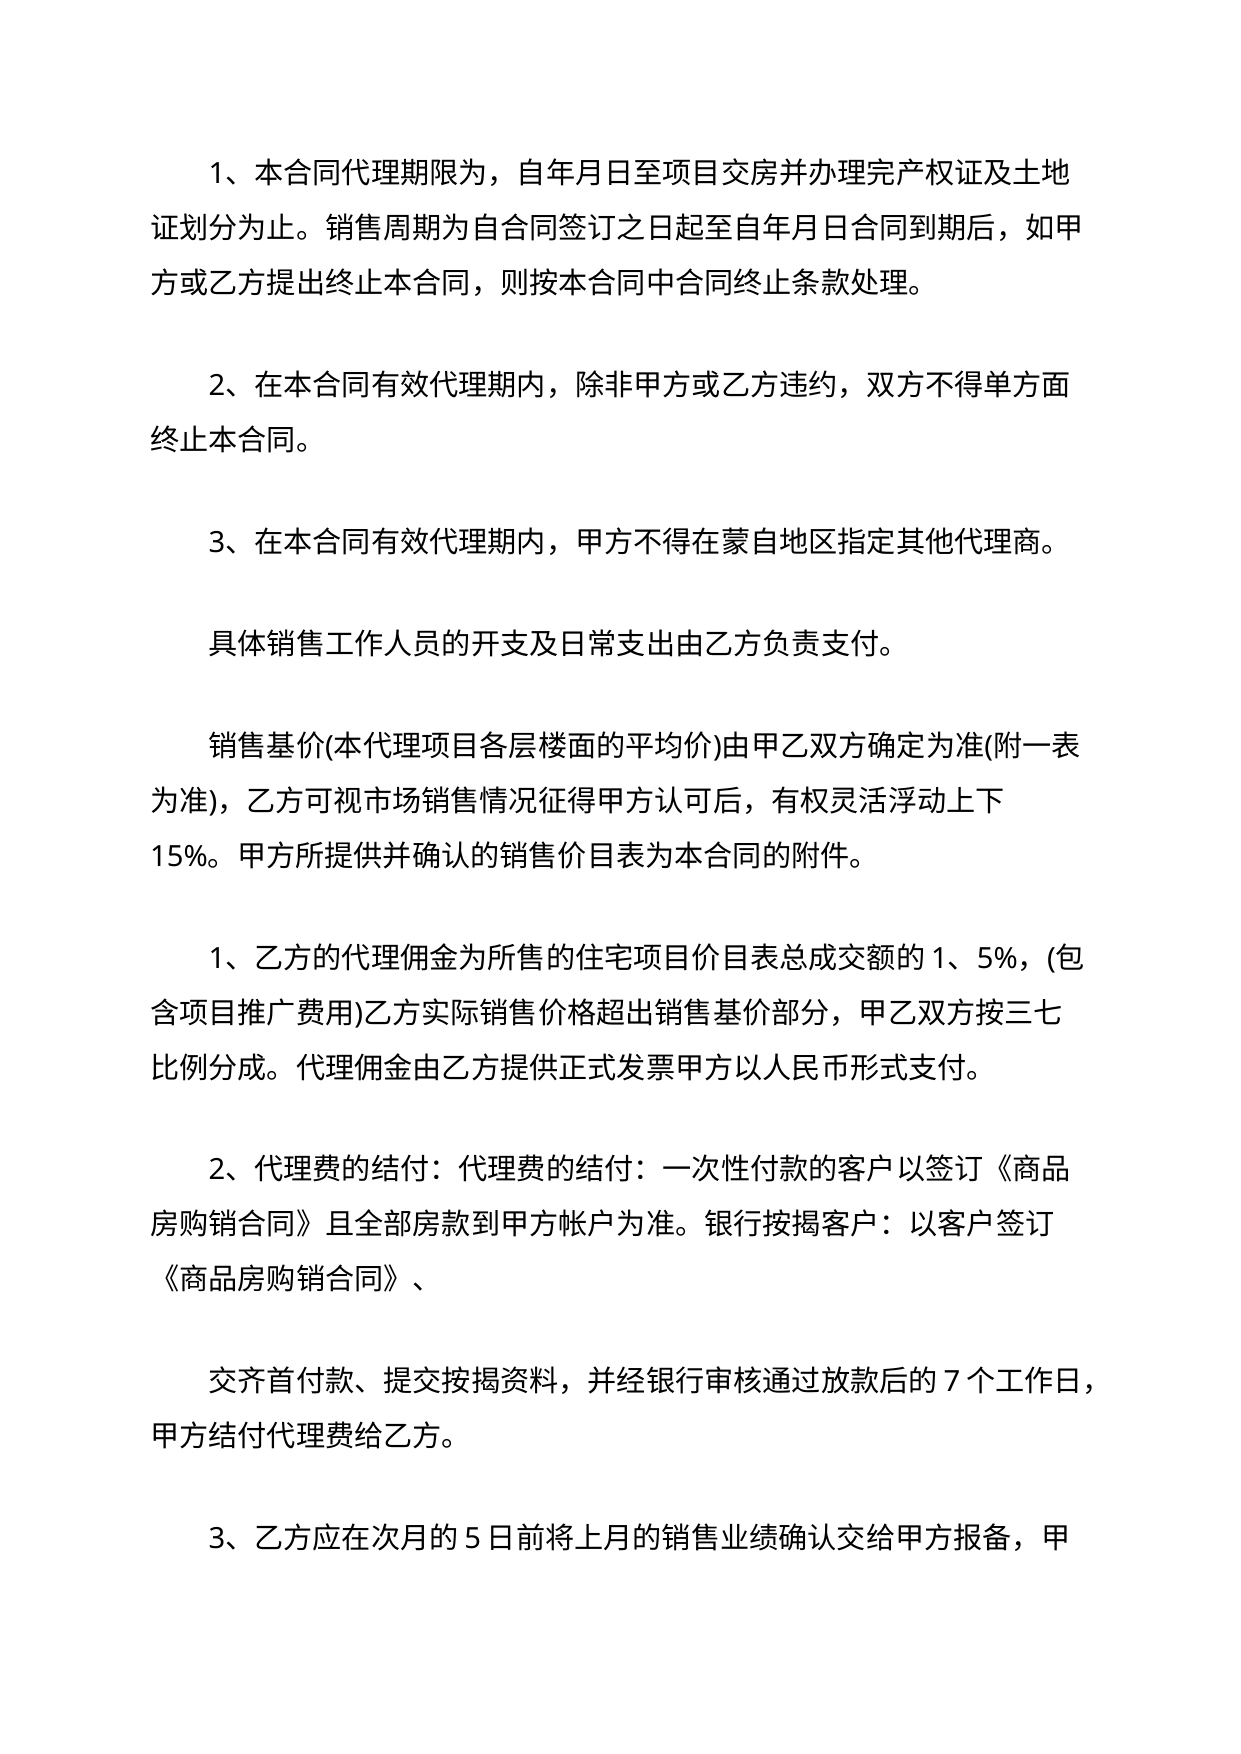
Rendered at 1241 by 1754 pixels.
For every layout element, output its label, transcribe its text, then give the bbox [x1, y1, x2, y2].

text 2、在本合同有效代理期内，除非甲方或乙方违约，双方不得单方面终止本合同。 [150, 362, 1090, 459]
text 1、乙方的代理佣金为所售的住宅项目价目表总成交额的1、5%，(包含项目推广费用)乙方实际销售价格超出销售基价部分，甲乙双方按三七比例分成。代理佣金由乙方提供正式发票甲方以人民币形式支付。 [150, 934, 1090, 1086]
text 1、本合同代理期限为，自年月日至项目交房并办理完产权证及土地证划分为止。销售周期为自合同签订之日起至自年月日合同到期后，如甲方或乙方提出终止本合同，则按本合同中合同终止条款处理。 [150, 150, 1090, 302]
text 2、代理费的结付：代理费的结付：一次性付款的客户以签订《商品房购销合同》且全部房款到甲方帐户为准。银行按揭客户：以客户签订《商品房购销合同》、 [150, 1146, 1090, 1298]
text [150, 1514, 1090, 1557]
text 3、在本合同有效代理期内，甲方不得在蒙自地区指定其他代理商。 [150, 518, 1090, 561]
text 具体销售工作人员的开支及日常支出由乙方负责支付。 [150, 620, 1090, 663]
text 交齐首付款、提交按揭资料，并经银行审核通过放款后的7个工作日，甲方结付代理费给乙方。 [150, 1358, 1090, 1455]
text 销售基价(本代理项目各层楼面的平均价)由甲乙双方确定为准(附一表为准)，乙方可视市场销售情况征得甲方认可后，有权灵活浮动上下15%。甲方所提供并确认的销售价目表为本合同的附件。 [150, 722, 1090, 874]
